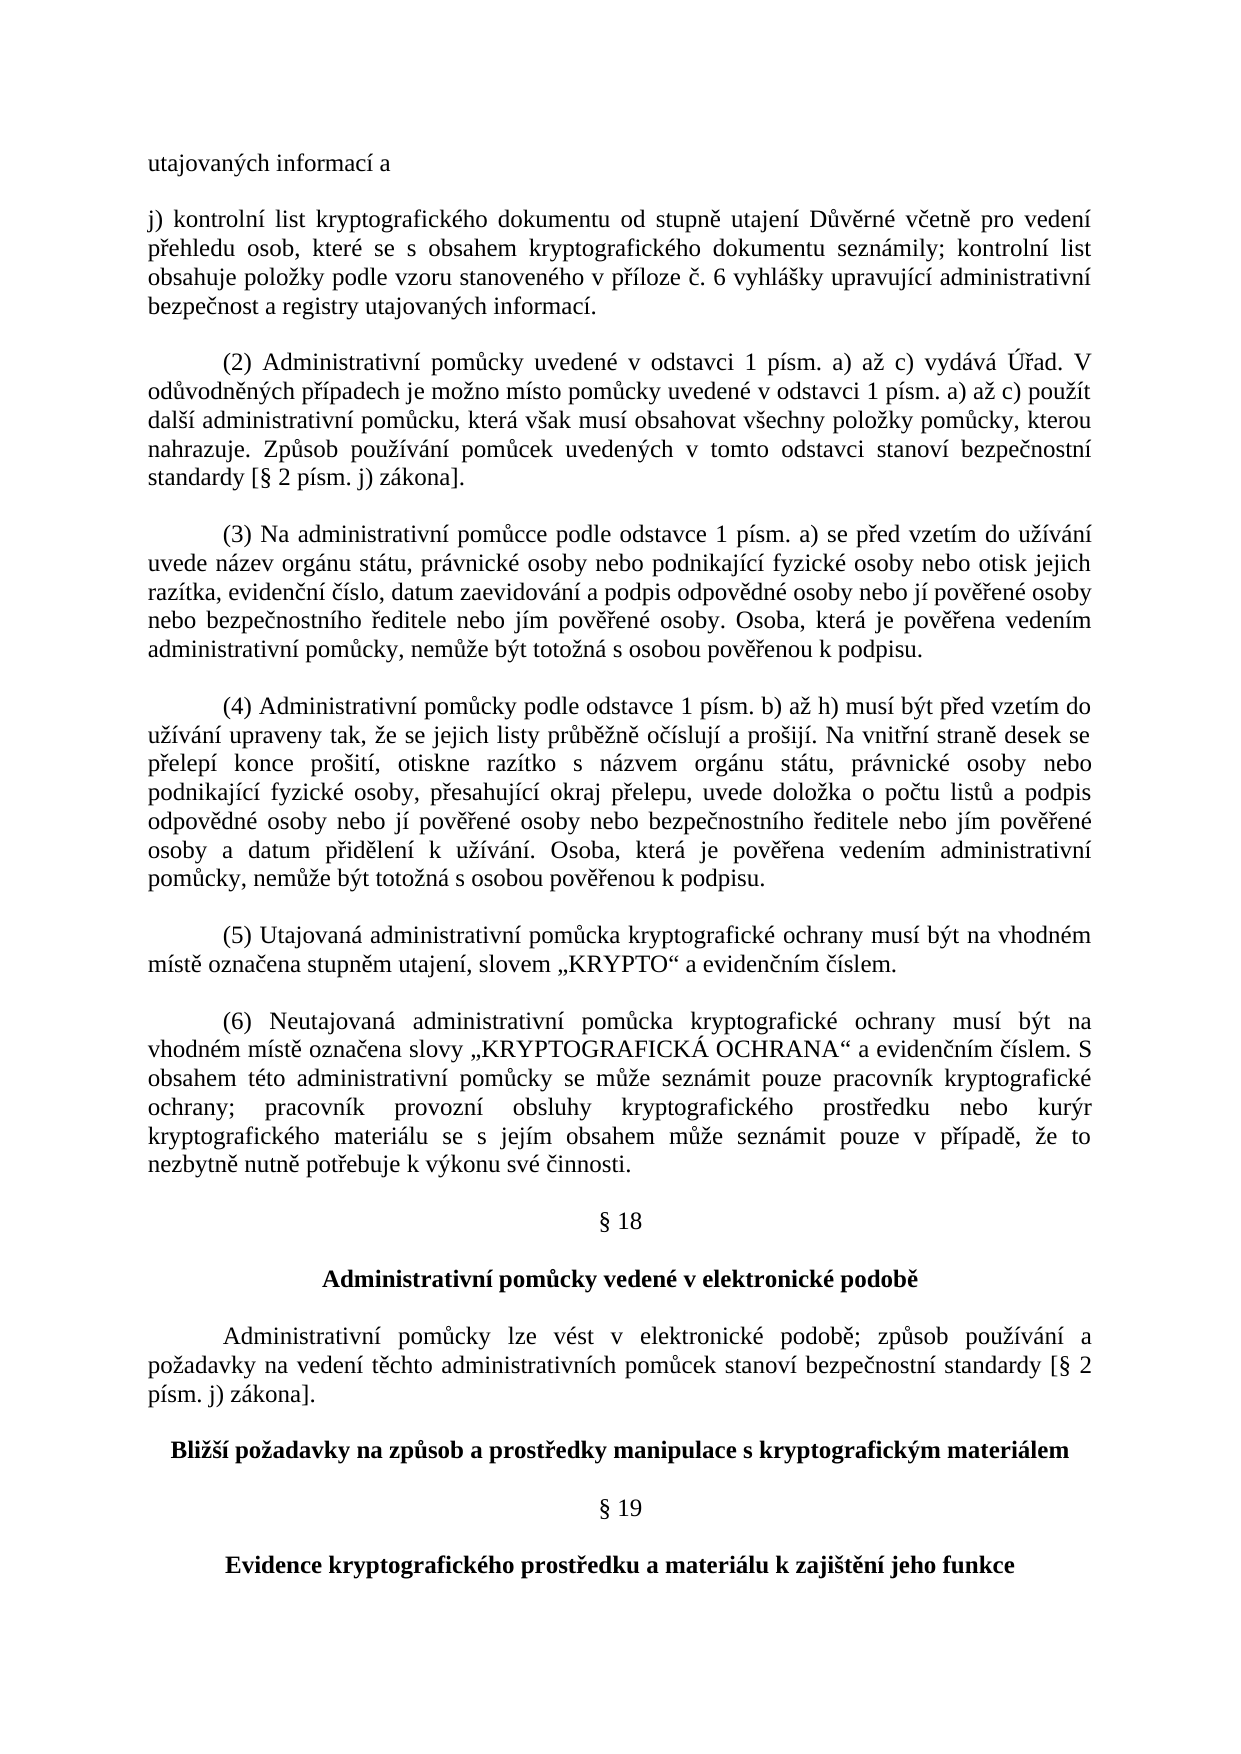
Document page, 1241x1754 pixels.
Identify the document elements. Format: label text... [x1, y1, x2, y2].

text Administrativní pomůcky lze vést v elektronické podobě; způsob používání a požadavky na vedení těchto administrativních pomůcek stanoví bezpečnostní standardy [§ 2 písm. j) zákona]. [148, 1321, 1092, 1408]
text Bližší požadavky na způsob a prostředky manipulace s kryptografickým materiálem [148, 1436, 1092, 1464]
text Evidence kryptografického prostředku a materiálu k zajištění jeho funkce [148, 1551, 1092, 1579]
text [148, 148, 1092, 176]
text Administrativní pomůcky vedené v elektronické podobě [148, 1264, 1092, 1293]
text (3) Na administrativní pomůcce podle odstavce 1 písm. a) se před vzetím do užívání uvede název orgánu státu, právnické osoby nebo podnikající fyzické osoby nebo otisk jejich razítka, evidenční číslo, datum zaevidování a podpis odpovědné osoby nebo jí pověřené osoby nebo bezpečnostního ředitele nebo jím pověřené osoby. Osoba, která je pověřena vedením administrativní pomůcky, nemůže být totožná s osobou pověřenou k podpisu. [148, 519, 1092, 663]
text (5) Utajovaná administrativní pomůcka kryptografické ochrany musí být na vhodném místě označena stupněm utajení, slovem „KRYPTO“ a evidenčním číslem. [148, 920, 1092, 978]
text (2) Administrativní pomůcky uvedené v odstavci 1 písm. a) až c) vydává Úřad. V odůvodněných případech je možno místo pomůcky uvedené v odstavci 1 písm. a) až c) použít další administrativní pomůcku, která však musí obsahovat všechny položky pomůcky, kterou nahrazuje. Způsob používání pomůcek uvedených v tomto odstavci stanoví bezpečnostní standardy [§ 2 písm. j) zákona]. [148, 347, 1092, 491]
text j) kontrolní list kryptografického dokumentu od stupně utajení Důvěrné včetně pro vedení přehledu osob, které se s obsahem kryptografického dokumentu seznámily; kontrolní list obsahuje položky podle vzoru stanoveného v příloze č. 6 vyhlášky upravující administrativní bezpečnost a registry utajovaných informací. [148, 204, 1092, 319]
text (6) Neutajovaná administrativní pomůcka kryptografické ochrany musí být na vhodném místě označena slovy „KRYPTOGRAFICKÁ OCHRANA“ a evidenčním číslem. S obsahem této administrativní pomůcky se může seznámit pouze pracovník kryptografické ochrany; pracovník provozní obsluhy kryptografického prostředku nebo kurýr kryptografického materiálu se s jejím obsahem může seznámit pouze v případě, že to nezbytně nutně potřebuje k výkonu své činnosti. [148, 1006, 1092, 1178]
text (4) Administrativní pomůcky podle odstavce 1 písm. b) až h) musí být před vzetím do užívání upraveny tak, že se jejich listy průběžně očíslují a prošijí. Na vnitřní straně desek se přelepí konce prošití, otiskne razítko s názvem orgánu státu, právnické osoby nebo podnikající fyzické osoby, přesahující okraj přelepu, uvede doložka o počtu listů a podpis odpovědné osoby nebo jí pověřené osoby nebo bezpečnostního ředitele nebo jím pověřené osoby a datum přidělení k užívání. Osoba, která je pověřena vedením administrativní pomůcky, nemůže být totožná s osobou pověřenou k podpisu. [148, 691, 1092, 892]
text § 19 [148, 1493, 1092, 1522]
text § 18 [148, 1206, 1092, 1235]
